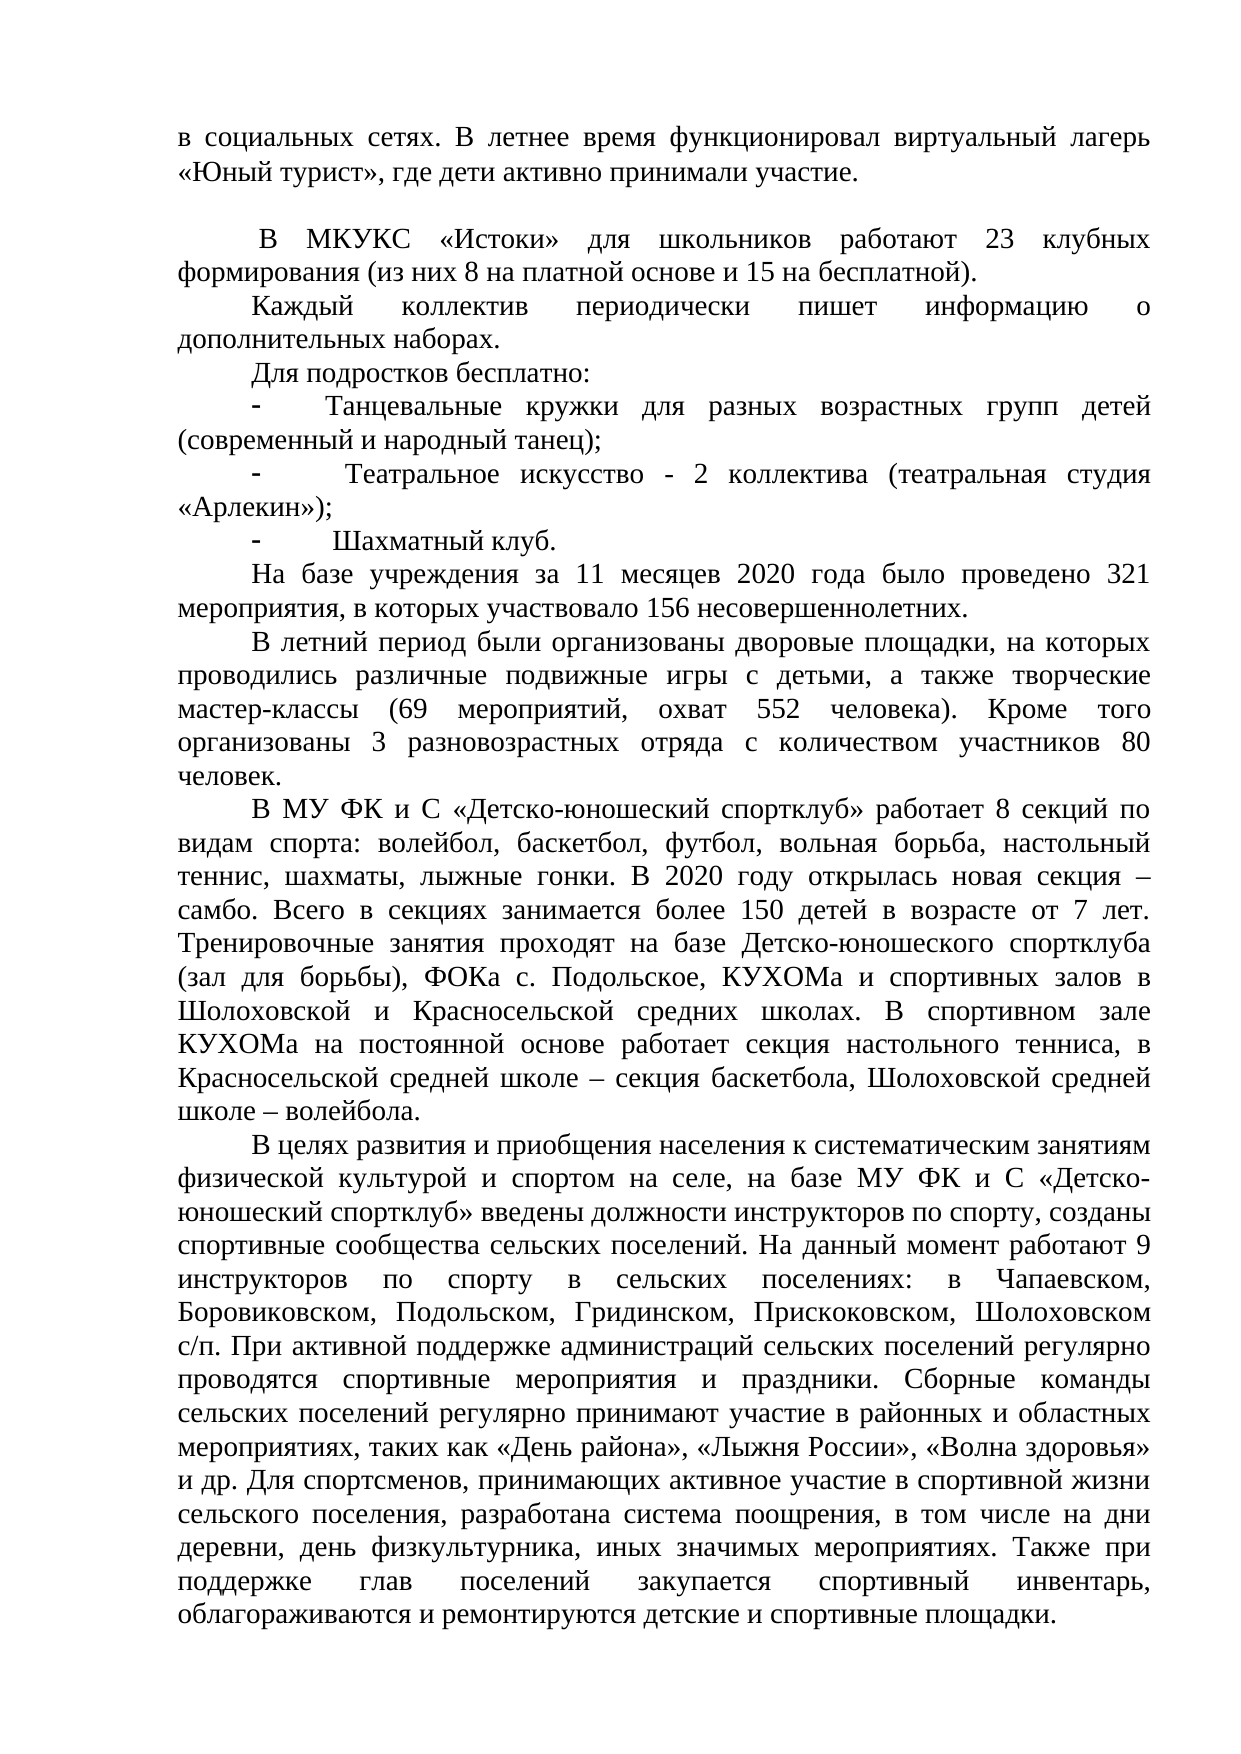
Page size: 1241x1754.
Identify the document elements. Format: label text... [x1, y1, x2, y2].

text На базе учреждения за 11 месяцев 2020 года было проведено 321 мероприятия, в которых участвовало 156 несовершеннолетних. [177, 557, 1152, 624]
text В МКУКС «Истоки» для школьников работают 23 клубных формирования (из них 8 на платной основе и 15 на бесплатной). [177, 221, 1152, 288]
text Каждый коллектив периодически пишет информацию о дополнительных наборах. [177, 288, 1152, 355]
list Танцевальные кружки для разных возрастных групп детей (современный и народный танец); [177, 388, 1152, 456]
text В летний период были организованы дворовые площадки, на которых проводились различные подвижные игры с детьми, а также творческие мастер-классы (69 мероприятий, охват 552 человека). Кроме того организованы 3 разновозрастных отряда с количеством участников 80 человек. [177, 624, 1152, 791]
text Для подростков бесплатно: [177, 355, 1152, 388]
list Шахматный клуб. [177, 523, 1152, 557]
text В целях развития и приобщения населения к систематическим занятиям физической культурой и спортом на селе, на базе МУ ФК и С «Детско-юношеский спортклуб» введены должности инструкторов по спорту, созданы спортивные сообщества сельских поселений. На данный момент работают 9 инструкторов по спорту в сельских поселениях: в Чапаевском, Боровиковском, Подольском, Гридинском, Прискоковском, Шолоховском с/п. При активной поддержке администраций сельских поселений регулярно проводятся спортивные мероприятия и праздники. Сборные команды сельских поселений регулярно принимают участие в районных и областных мероприятиях, таких как «День района», «Лыжня России», «Волна здоровья» и др. Для спортсменов, принимающих активное участие в спортивной жизни сельского поселения, разработана система поощрения, в том числе на дни деревни, день физкультурника, иных значимых мероприятиях. Также при поддержке глав поселений закупается спортивный инвентарь, облагораживаются и ремонтируются детские и спортивные площадки. [177, 1127, 1152, 1630]
text В МУ ФК и С «Детско-юношеский спортклуб» работает 8 секций по видам спорта: волейбол, баскетбол, футбол, вольная борьба, настольный теннис, шахматы, лыжные гонки. В 2020 году открылась новая секция – самбо. Всего в секциях занимается более 150 детей в возрасте от 7 лет. Тренировочные занятия проходят на базе Детско-юношеского спортклуба (зал для борьбы), ФОКа с. Подольское, КУХОМа и спортивных залов в Шолоховской и Красносельской средних школах. В спортивном зале КУХОМа на постоянной основе работает секция настольного тенниса, в Красносельской средней школе – секция баскетбола, Шолоховской средней школе – волейбола. [177, 791, 1152, 1127]
list Театральное искусство - 2 коллектива (театральная студия «Арлекин»); [177, 456, 1152, 523]
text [177, 118, 1152, 187]
